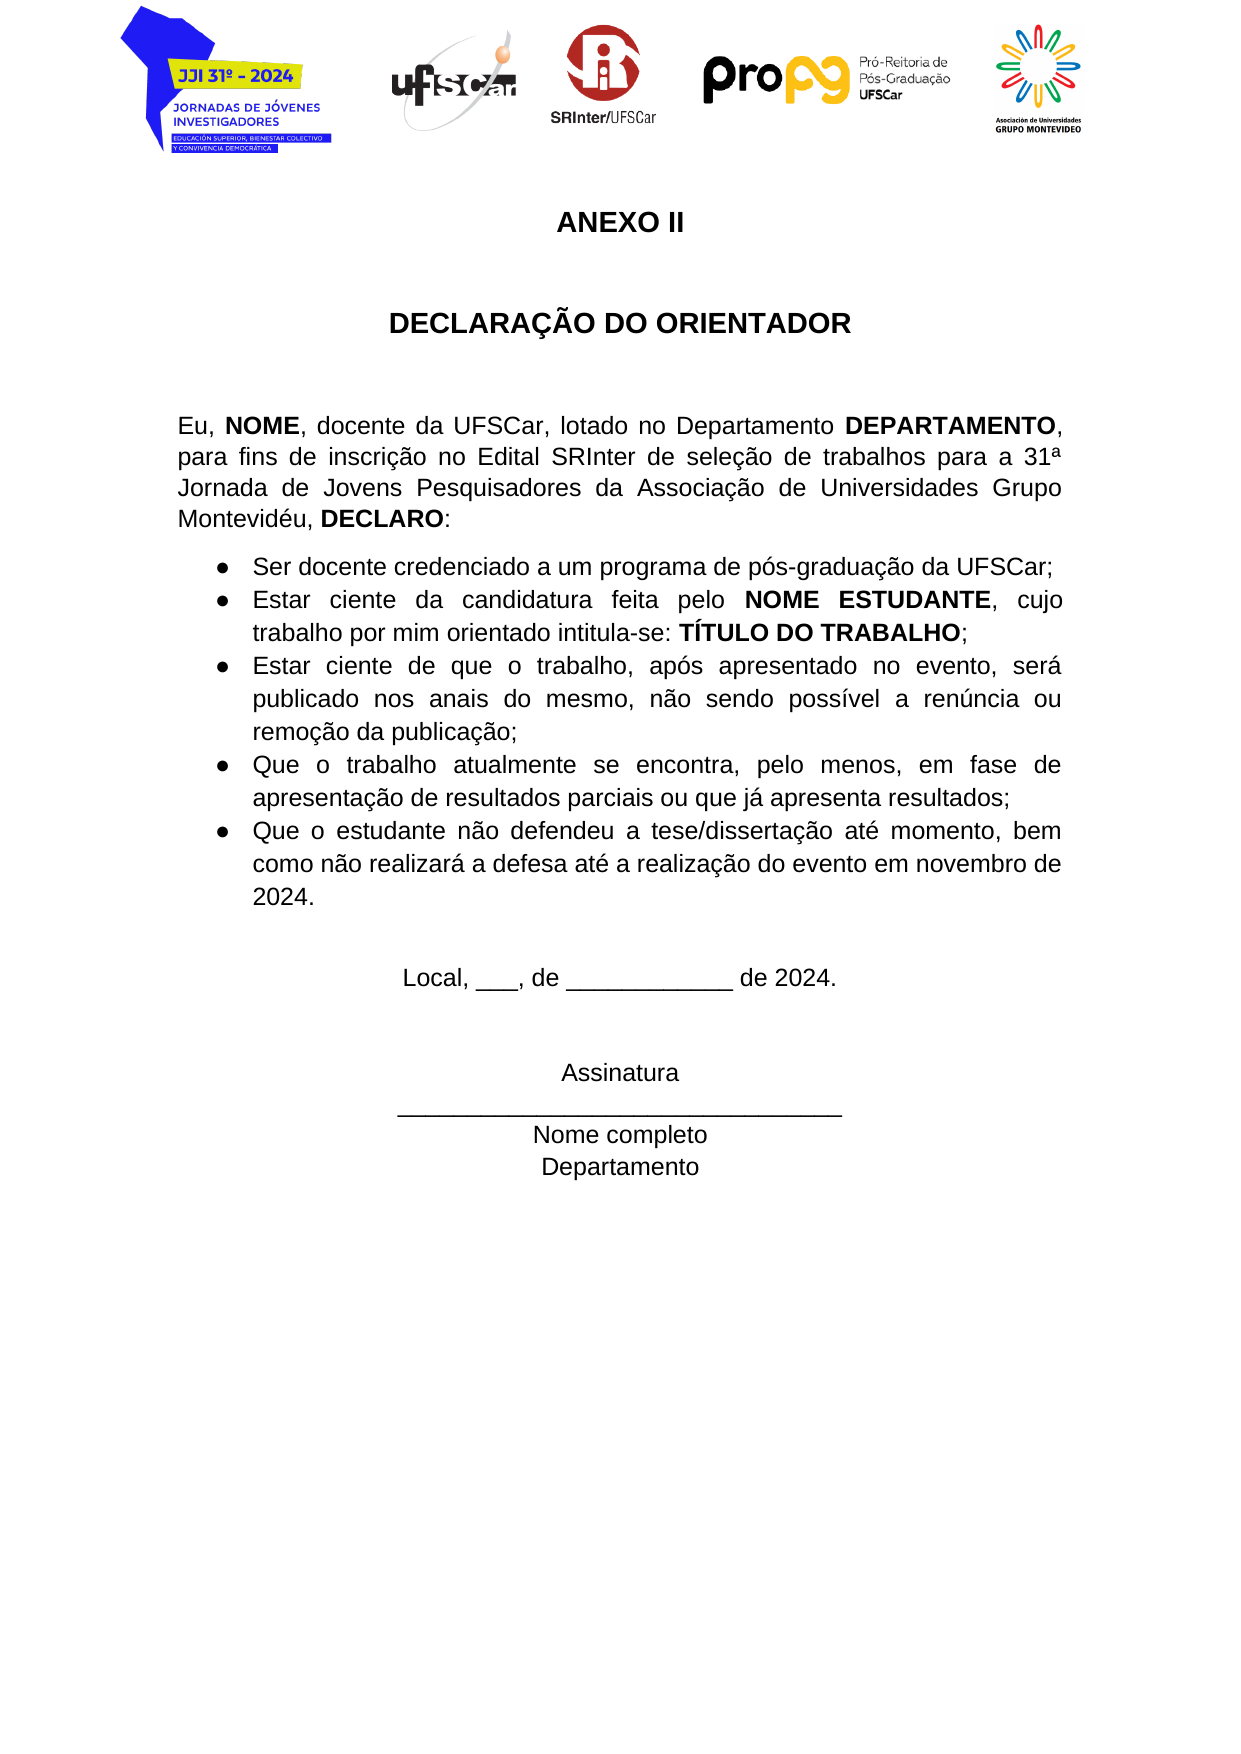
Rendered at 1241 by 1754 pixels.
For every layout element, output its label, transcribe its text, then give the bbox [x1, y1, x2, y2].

picture [26, 0, 517, 221]
text Assinatura [177, 1058, 1063, 1087]
list Ser docente credenciado a um programa de pós-graduação da UFSCar; [215, 552, 1063, 581]
text Local, ___, de ____________ de 2024. [177, 963, 1063, 992]
text Departamento [177, 1152, 1063, 1180]
text Nome completo [177, 1121, 1063, 1149]
picture [994, 24, 1084, 135]
text DECLARAÇÃO DO ORIENTADOR [177, 306, 1063, 339]
list Que o trabalho atualmente se encontra, pelo menos, em fase de apresentação de resultados parciais ou que já apresenta resultados; [215, 750, 1063, 812]
text Eu, NOME, docente da UFSCar, lotado no Departamento DEPARTAMENTO, para fins de inscrição no Edital SRInter de seleção de trabalhos para a 31ª Jornada de Jovens Pesquisadores da Associação de Universidades Grupo Montevidéu, DECLARO: [177, 411, 1063, 533]
text ________________________________ [177, 1089, 1063, 1118]
text ANEXO II [177, 205, 1063, 239]
list Estar ciente da candidatura feita pelo NOME ESTUDANTE, cujo trabalho por mim orientado intitula-se: TÍTULO DO TRABALHO; [215, 585, 1063, 647]
picture [550, 24, 657, 124]
picture [697, 46, 954, 114]
list Que o estudante não defendeu a tese/dissertação até momento, bem como não realizará a defesa até a realização do evento em novembro de 2024. [215, 816, 1063, 911]
list Estar ciente de que o trabalho, após apresentado no evento, será publicado nos anais do mesmo, não sendo possível a renúncia ou remoção da publicação; [215, 651, 1063, 746]
